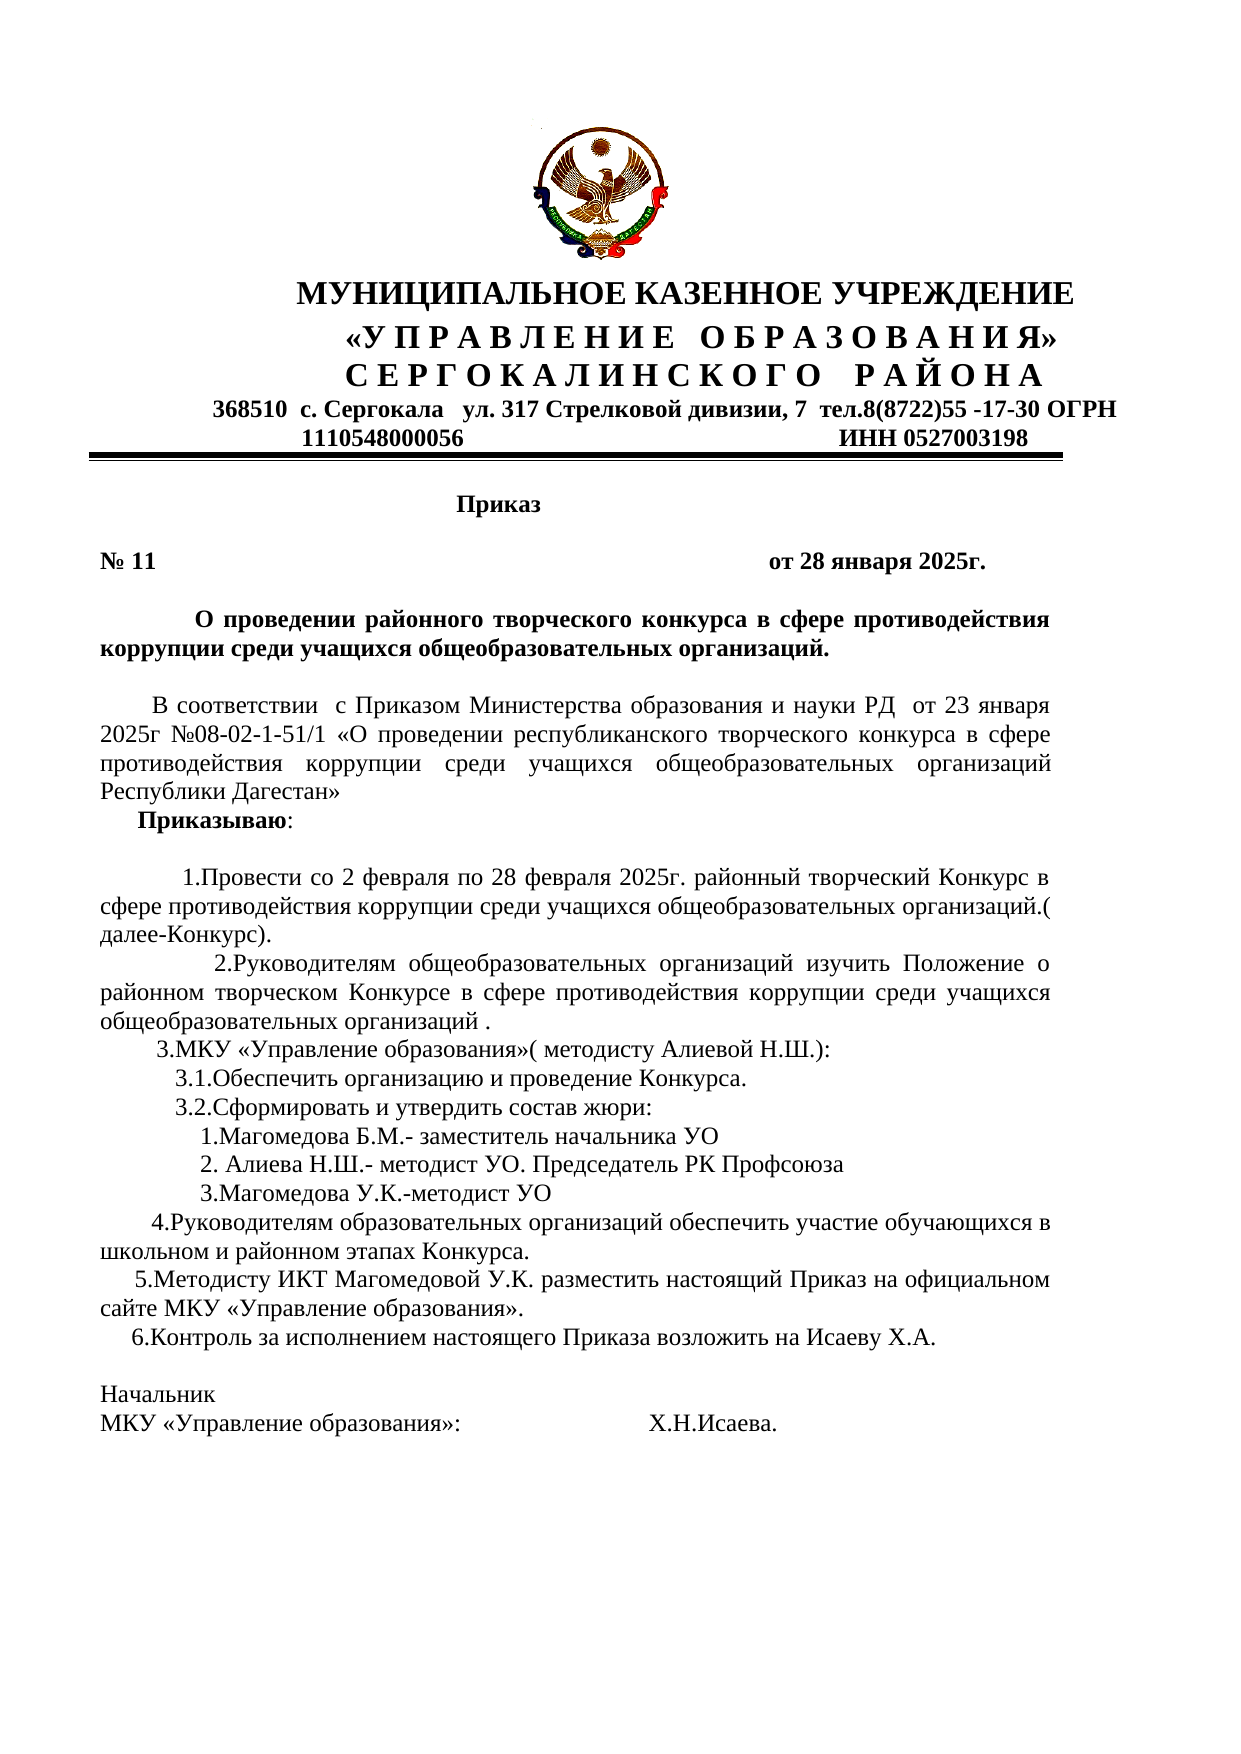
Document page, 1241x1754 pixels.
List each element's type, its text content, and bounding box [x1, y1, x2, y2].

text МУНИЦИПАЛЬНОЕ КАЗЕННОЕ УЧРЕЖДЕНИЕ [177, 118, 1152, 312]
text «У П Р А В Л Е Н И Е О Б Р А З О В А Н И Я» [177, 317, 1152, 356]
text С Е Р Г О К А Л И Н С К О Г О Р А Й О Н А [177, 356, 1152, 394]
text 368510 с. Сергокала ул. 317 Стрелковой дивизии, 7 тел.8(8722)55 -17-30 ОГРН 1110548000056 ИНН 0527003198 [177, 394, 1152, 452]
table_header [89, 461, 1063, 1628]
